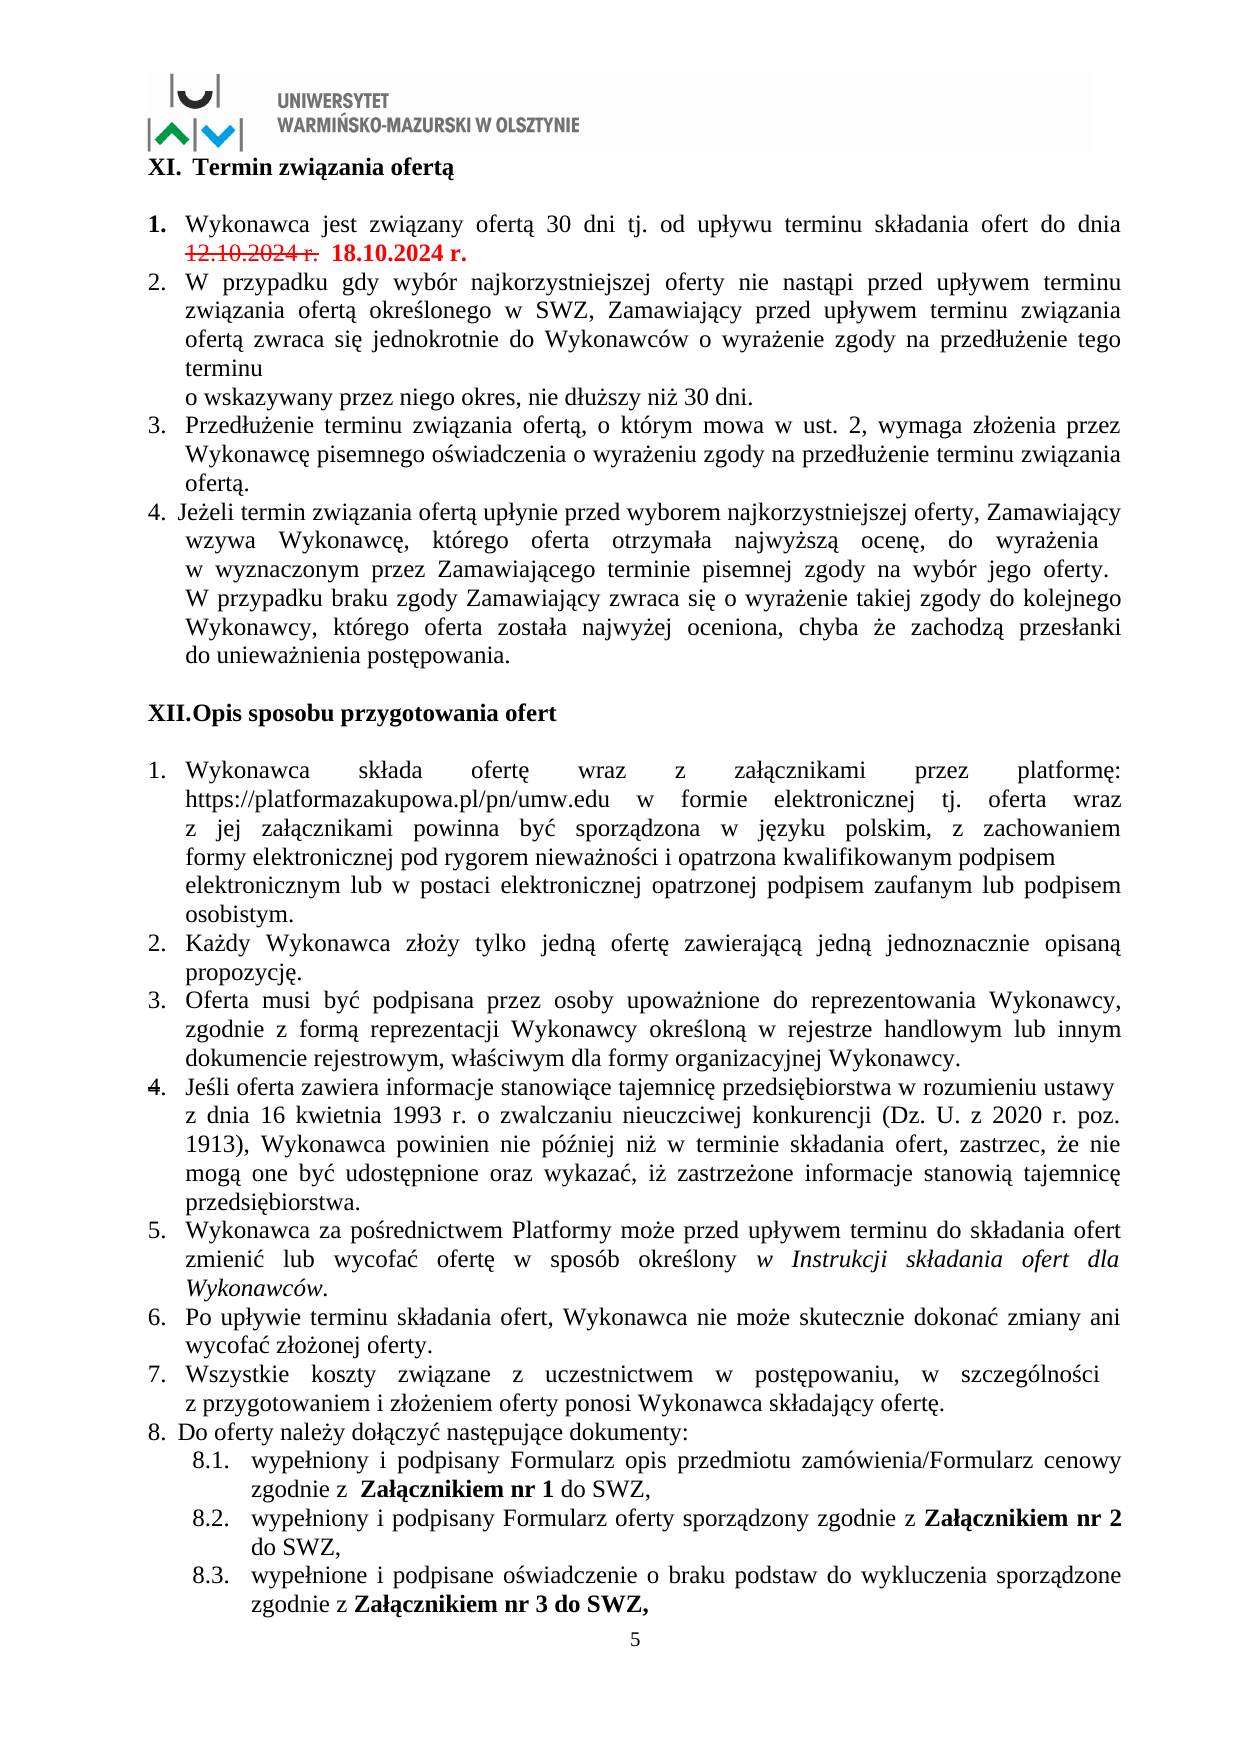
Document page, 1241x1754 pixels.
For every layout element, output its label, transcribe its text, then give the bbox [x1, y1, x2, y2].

text elektronicznym lub w postaci elektronicznej opatrzonej podpisem zaufanym lub podpisem osobistym. [185, 870, 1122, 928]
list W przypadku gdy wybór najkorzystniejszej oferty nie nastąpi przed upływem terminu związania ofertą określonego w SWZ, Zamawiający przed upływem terminu związania ofertą zwraca się jednokrotnie do Wykonawców o wyrażenie zgody na przedłużenie tego terminu o wskazywany przez niego okres, nie dłuższy niż 30 dni. [148, 267, 1122, 410]
text 8.3. wypełnione i podpisane oświadczenie o braku podstaw do wykluczenia sporządzone zgodnie z Załącznikiem nr 3 do SWZ, [148, 1560, 1122, 1618]
text 6. Po upływie terminu składania ofert, Wykonawca nie może skutecznie dokonać zmiany ani wycofać złożonej oferty. [148, 1302, 1122, 1359]
picture [147, 73, 1092, 152]
list Wykonawca składa ofertę wraz z załącznikami przez platformę: https://platformazakupowa.pl/pn/umw.edu w formie elektronicznej tj. oferta wraz z jej załącznikami powinna być sporządzona w języku polskim, z zachowaniem formy elektronicznej pod rygorem nieważności i opatrzona kwalifikowanym podpisem [148, 755, 1122, 870]
list Przedłużenie terminu związania ofertą, o którym mowa w ust. 2, wymaga złożenia przez Wykonawcę pisemnego oświadczenia o wyrażeniu zgody na przedłużenie terminu związania ofertą. [148, 410, 1122, 497]
text 7. Wszystkie koszty związane z uczestnictwem w postępowaniu, w szczególności z przygotowaniem i złożeniem oferty ponosi Wykonawca składający ofertę. [148, 1359, 1122, 1417]
list XI. Termin związania ofertą [148, 152, 1122, 180]
list Każdy Wykonawca złoży tylko jedną ofertę zawierającą jedną jednoznacznie opisaną propozycję. [148, 928, 1122, 985]
list Jeżeli termin związania ofertą upłynie przed wyborem najkorzystniejszej oferty, Zamawiający wzywa Wykonawcę, którego oferta otrzymała najwyższą ocenę, do wyrażenia w wyznaczonym przez Zamawiającego terminie pisemnej zgody na wybór jego oferty. W przypadku braku zgody Zamawiający zwraca się o wyrażenie takiej zgody do kolejnego Wykonawcy, którego oferta została najwyżej oceniona, chyba że zachodzą przesłanki do unieważnienia postępowania. [148, 497, 1122, 669]
text 8. Do oferty należy dołączyć następujące dokumenty: [148, 1417, 1122, 1445]
text 4. Jeśli oferta zawiera informacje stanowiące tajemnicę przedsiębiorstwa w rozumieniu ustawy z dnia 16 kwietnia 1993 r. o zwalczaniu nieuczciwej konkurencji (Dz. U. z 2020 r. poz. 1913), Wykonawca powinien nie później niż w terminie składania ofert, zastrzec, że nie mogą one być udostępnione oraz wykazać, iż zastrzeżone informacje stanowią tajemnicę przedsiębiorstwa. [148, 1072, 1122, 1215]
text 8.2. wypełniony i podpisany Formularz oferty sporządzony zgodnie z Załącznikiem nr 2 do SWZ, [148, 1503, 1122, 1560]
text XII. Opis sposobu przygotowania ofert [148, 698, 1122, 727]
text 5. Wykonawca za pośrednictwem Platformy może przed upływem terminu do składania ofert zmienić lub wycofać ofertę w sposób określony w Instrukcji składania ofert dla Wykonawców. [148, 1215, 1122, 1302]
text 8.1. wypełniony i podpisany Formularz opis przedmiotu zamówienia/Formularz cenowy zgodnie z Załącznikiem nr 1 do SWZ, [148, 1445, 1122, 1503]
list Wykonawca jest związany ofertą 30 dni tj. od upływu terminu składania ofert do dnia 12.10.2024 r. 18.10.2024 r. [148, 209, 1122, 267]
list Oferta musi być podpisana przez osoby upoważnione do reprezentowania Wykonawcy, zgodnie z formą reprezentacji Wykonawcy określoną w rejestrze handlowym lub innym dokumencie rejestrowym, właściwym dla formy organizacyjnej Wykonawcy. [148, 985, 1122, 1072]
